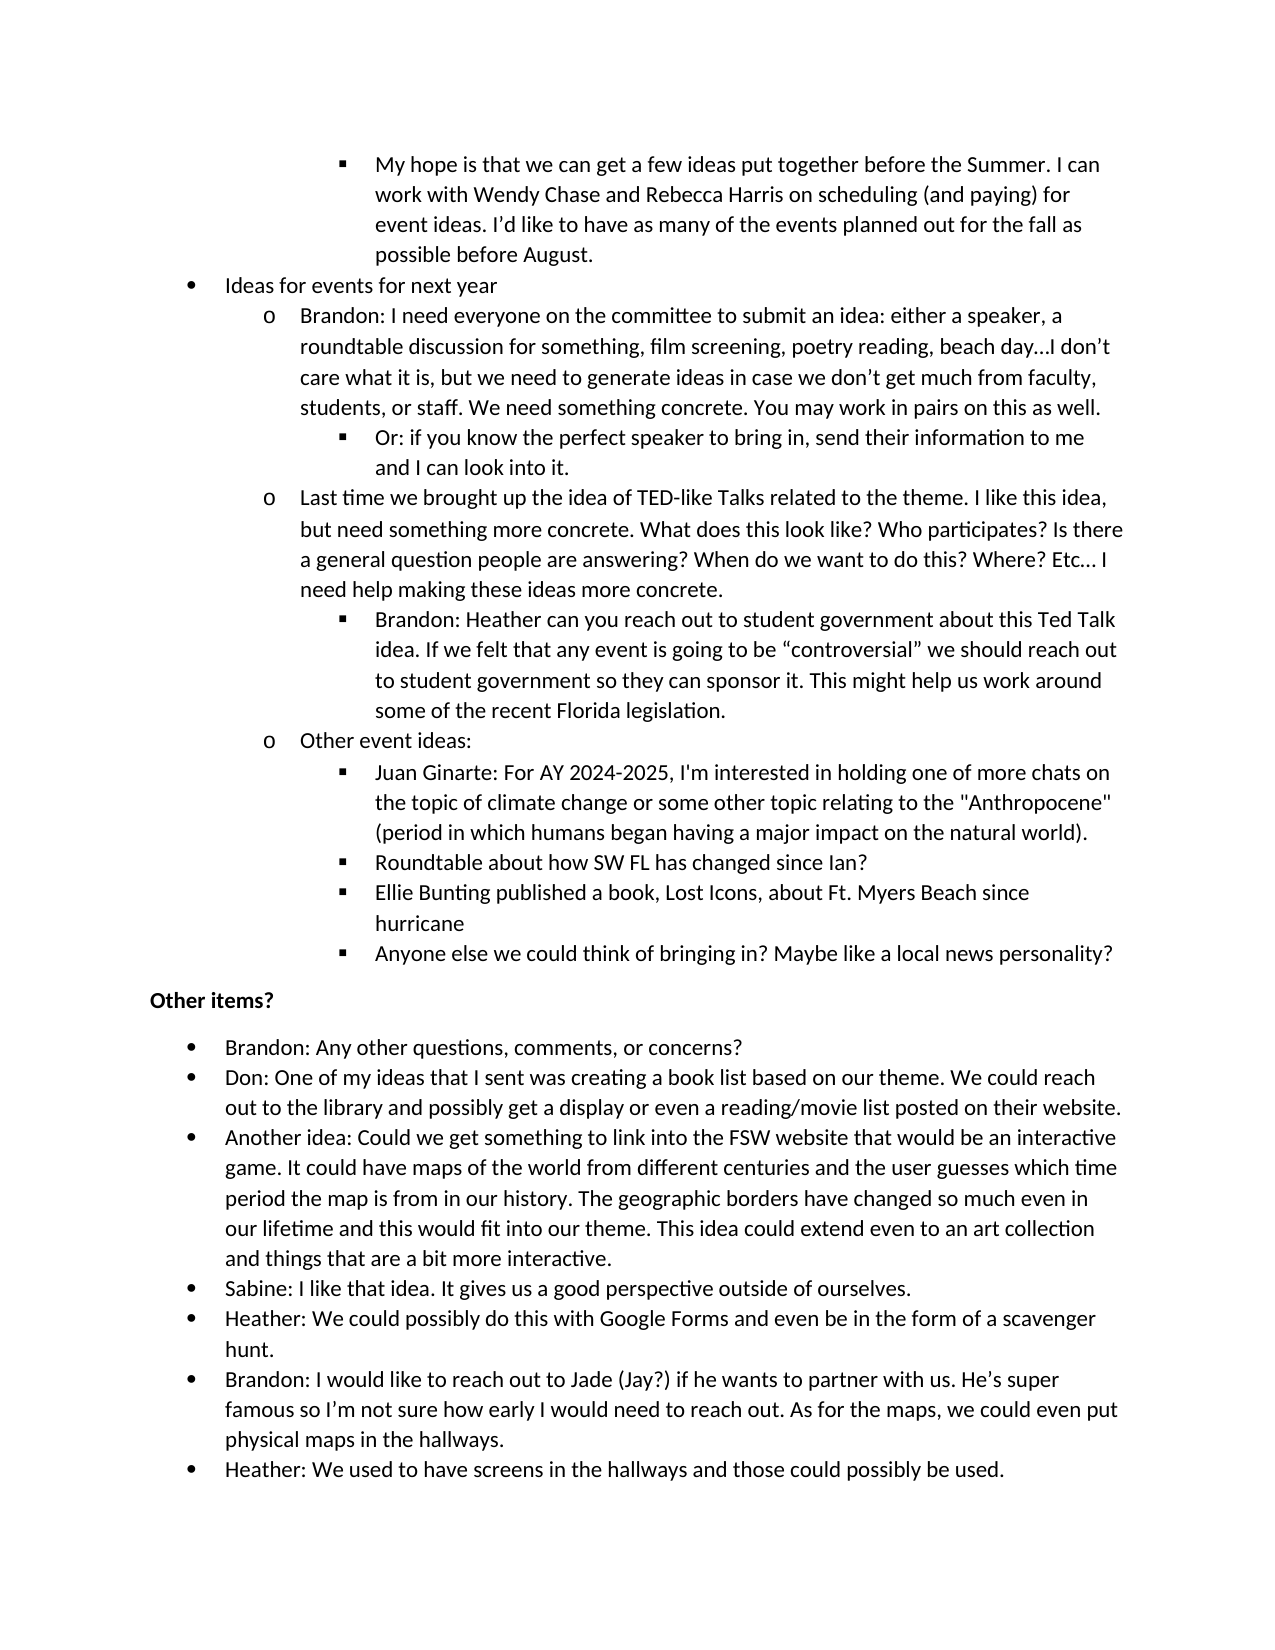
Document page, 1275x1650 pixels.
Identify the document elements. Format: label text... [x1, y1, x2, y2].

list Roundtable about how SW FL has changed since Ian? [337, 848, 1125, 876]
list My hope is that we can get a few ideas put together before the Summer. I can work with Wendy Chase and Rebecca Harris on scheduling (and paying) for event ideas. I’d like to have as many of the events planned out for the fall as possible before August. [337, 150, 1125, 269]
list Sabine: I like that idea. It gives us a good perspective outside of ourselves. [187, 1274, 1125, 1302]
list Or: if you know the perfect speaker to bring in, send their information to me and I can look into it. [337, 423, 1125, 481]
list Heather: We used to have screens in the hallways and those could possibly be used. [187, 1456, 1125, 1484]
list Anyone else we could think of bringing in? Maybe like a local news personality? [337, 939, 1125, 967]
text Other items? [150, 986, 1125, 1014]
list Brandon: I would like to reach out to Jade (Jay?) if he wants to partner with us. He’s super famous so I’m not sure how early I would need to reach out. As for the maps, we could even put physical maps in the hallways. [187, 1365, 1125, 1453]
list Brandon: Heather can you reach out to student government about this Ted Talk idea. If we felt that any event is going to be “controversial” we should reach out to student government so they can sponsor it. This might help us work around some of the recent Florida legislation. [337, 605, 1125, 724]
list Another idea: Could we get something to link into the FSW website that would be an interactive game. It could have maps of the world from different centuries and the user guesses which time period the map is from in our history. The geographic borders have changed so much even in our lifetime and this would fit into our theme. This idea could extend even to an art collection and things that are a bit more interactive. [187, 1123, 1125, 1272]
list Brandon: Any other questions, comments, or concerns? [187, 1033, 1125, 1061]
list Other event ideas: [262, 726, 1125, 755]
list Juan Ginarte: For AY 2024-2025, I'm interested in holding one of more chats on the topic of climate change or some other topic relating to the "Anthropocene" (period in which humans began having a major impact on the natural world). [337, 758, 1125, 846]
list Last time we brought up the idea of TED-like Talks related to the theme. I like this idea, but need something more concrete. What does this look like? Who participates? Is there a general question people are answering? When do we want to do this? Where? Etc… I need help making these ideas more concrete. [262, 483, 1125, 603]
list Ellie Bunting published a book, Lost Icons, about Ft. Myers Beach since hurricane [337, 878, 1125, 937]
list Brandon: I need everyone on the committee to submit an idea: either a speaker, a roundtable discussion for something, film screening, poetry reading, beach day…I don’t care what it is, but we need to generate ideas in case we don’t get much from faculty, students, or staff. We need something concrete. You may work in pairs on this as well. [262, 301, 1125, 421]
list Don: One of my ideas that I sent was creating a book list based on our theme. We could reach out to the library and possibly get a display or even a reading/movie list posted on their website. [187, 1063, 1125, 1121]
list Heather: We could possibly do this with Google Forms and even be in the form of a scavenger hunt. [187, 1304, 1125, 1363]
list Ideas for events for next year [187, 271, 1125, 299]
